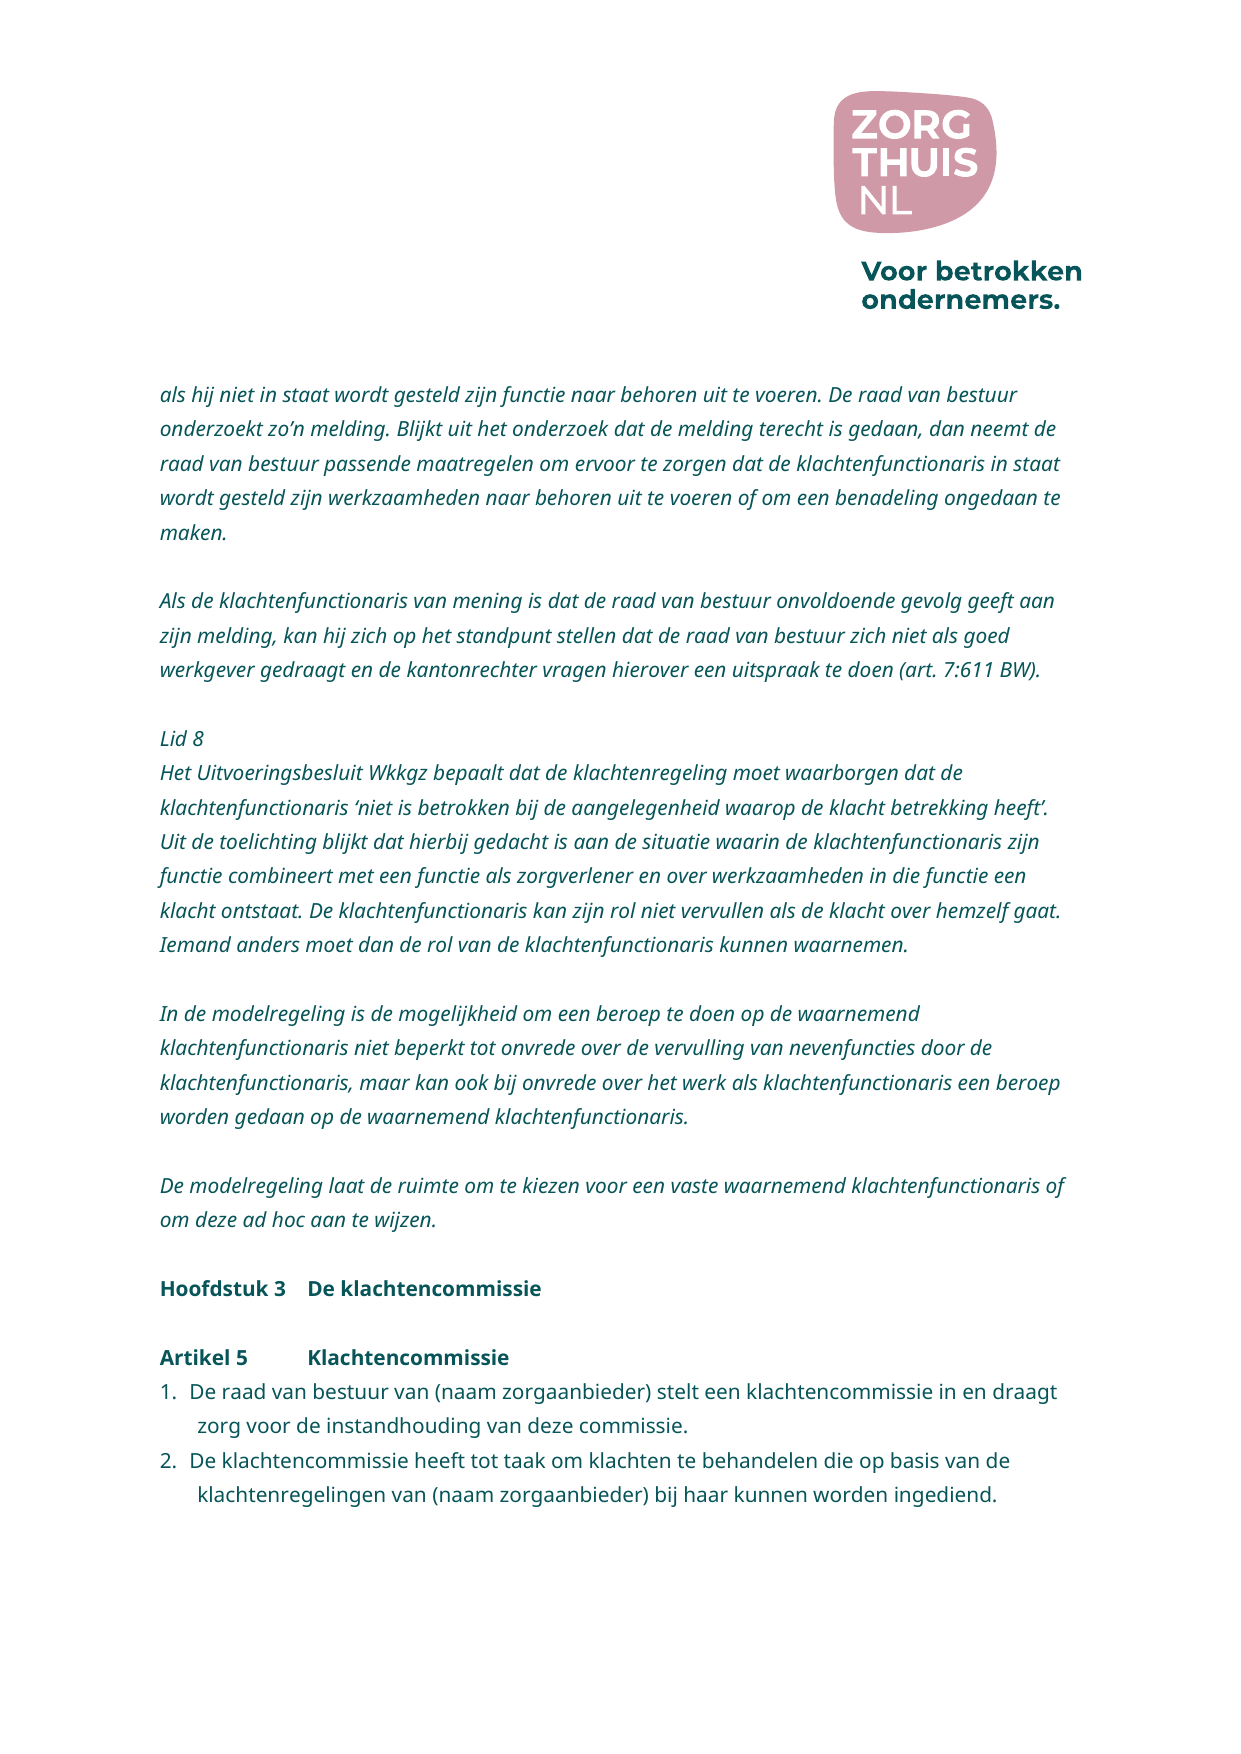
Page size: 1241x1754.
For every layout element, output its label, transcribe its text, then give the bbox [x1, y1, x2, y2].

text Als de klachtenfunctionaris van mening is dat de raad van bestuur onvoldoende gevolg geeft aan zijn melding, kan hij zich op het standpunt stellen dat de raad van bestuur zich niet als goed werkgever gedraagt en de kantonrechter vragen hierover een uitspraak te doen (art. 7:611 BW). [159, 581, 1081, 684]
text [159, 375, 1081, 547]
text Het Uitvoeringsbesluit Wkkgz bepaalt dat de klachtenregeling moet waarborgen dat de klachtenfunctionaris ‘niet is betrokken bij de aangelegenheid waarop de klacht betrekking heeft’. Uit de toelichting blijkt dat hierbij gedacht is aan de situatie waarin de klachtenfunctionaris zijn functie combineert met een functie als zorgverlener en over werkzaamheden in die functie een klacht ontstaat. De klachtenfunctionaris kan zijn rol niet vervullen als de klacht over hemzelf gaat. Iemand anders moet dan de rol van de klachtenfunctionaris kunnen waarnemen. [159, 753, 1081, 959]
list De raad van bestuur van (naam zorgaanbieder) stelt een klachtencommissie in en draagt zorg voor de instandhouding van deze commissie. [159, 1372, 1081, 1441]
text In de modelregeling is de mogelijkheid om een beroep te doen op de waarnemend klachtenfunctionaris niet beperkt tot onvrede over de vervulling van nevenfuncties door de klachtenfunctionaris, maar kan ook bij onvrede over het werk als klachtenfunctionaris een beroep worden gedaan op de waarnemend klachtenfunctionaris. [159, 994, 1081, 1131]
text Artikel 5 Klachtencommissie [159, 1337, 1081, 1372]
text Lid 8 [159, 719, 1081, 753]
text De modelregeling laat de ruimte om te kiezen voor een vaste waarnemend klachtenfunctionaris of om deze ad hoc aan te wijzen. [159, 1166, 1081, 1234]
list De klachtencommissie heeft tot taak om klachten te behandelen die op basis van de klachtenregelingen van (naam zorgaanbieder) bij haar kunnen worden ingediend. [159, 1441, 1081, 1509]
text Hoofdstuk 3 De klachtencommissie [159, 1269, 1081, 1303]
